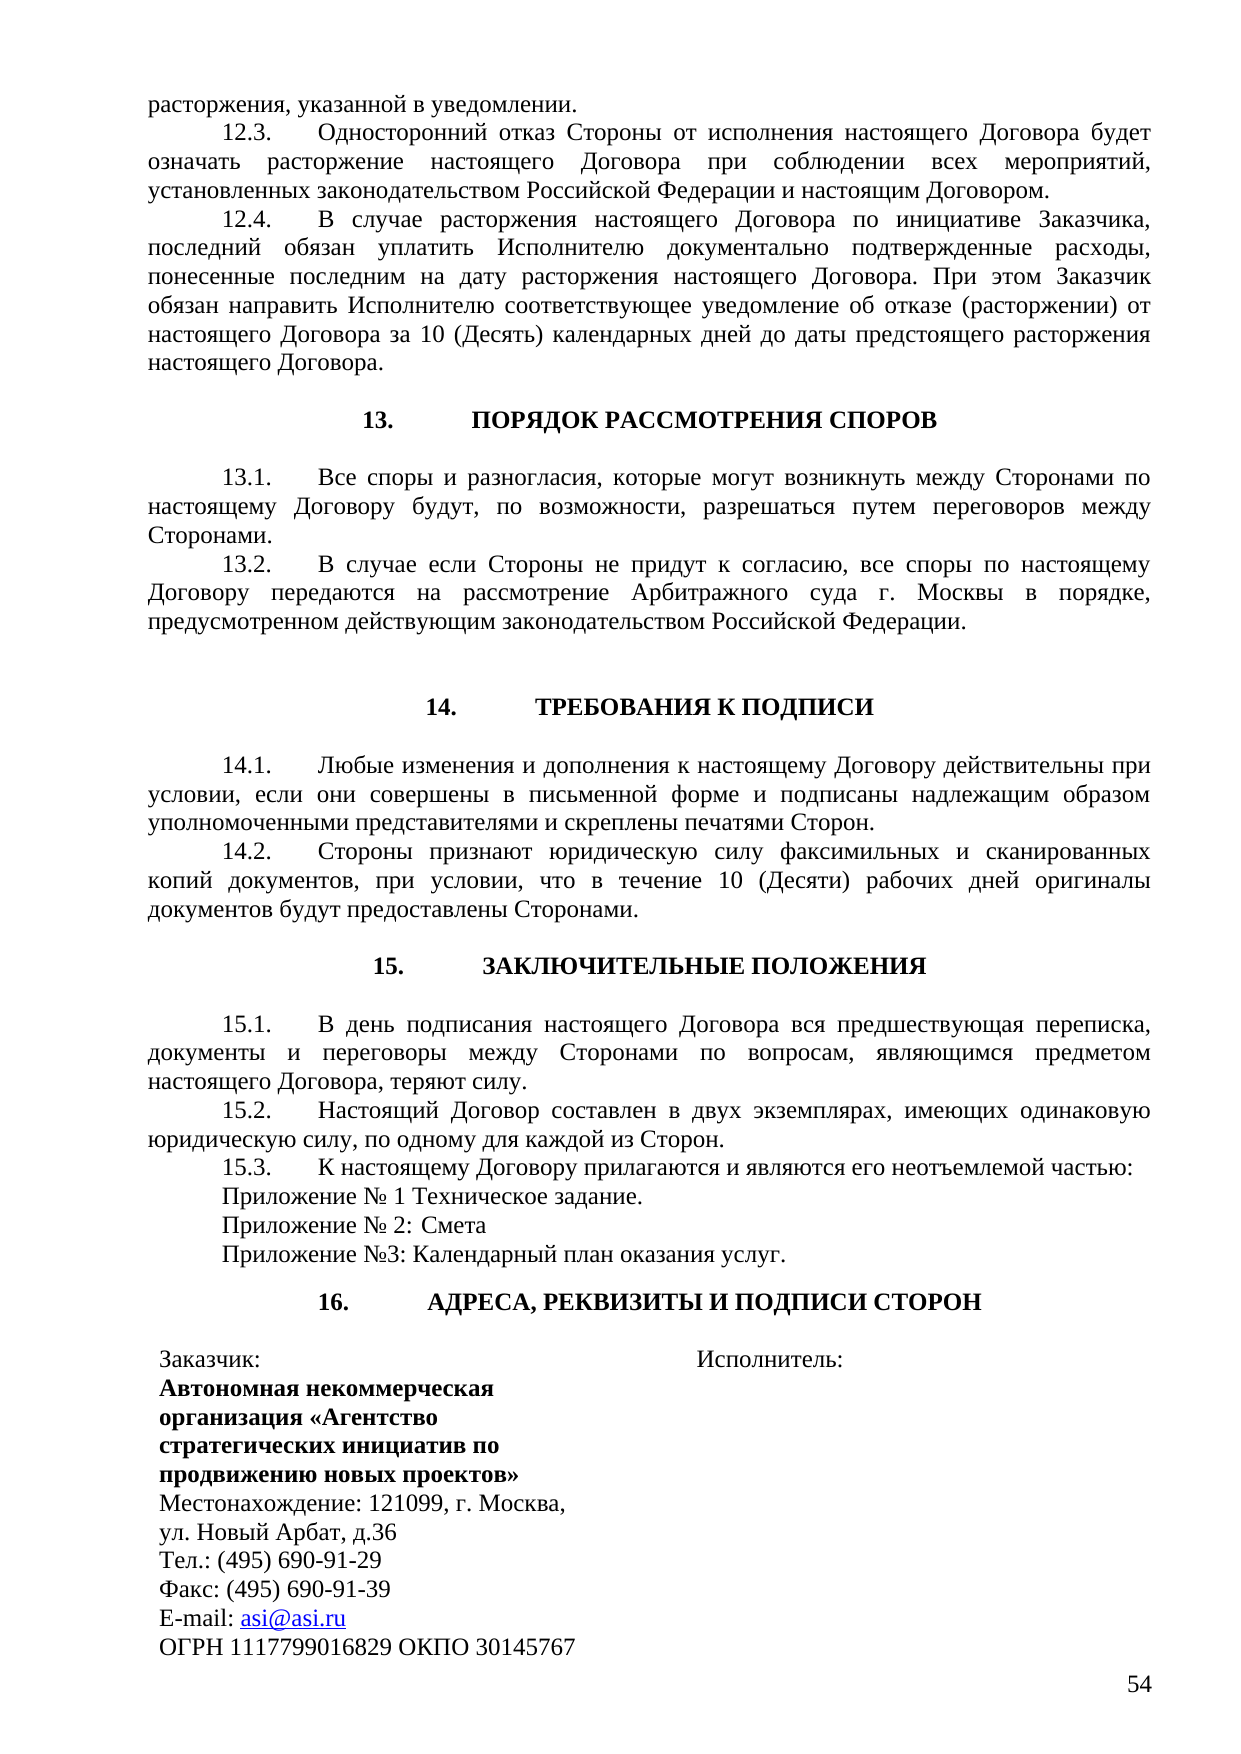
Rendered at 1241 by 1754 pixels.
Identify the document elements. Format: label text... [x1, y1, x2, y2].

list К настоящему Договору прилагаются и являются его неотъемлемой частью: [148, 1152, 1152, 1181]
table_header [148, 1344, 685, 1660]
list ТРЕБОВАНИЯ К ПОДПИСИ [148, 692, 1152, 721]
list ПОРЯДОК РАССМОТРЕНИЯ СПОРОВ [148, 405, 1152, 434]
list Все споры и разногласия, которые могут возникнуть между Сторонами по настоящему Договору будут, по возможности, разрешаться путем переговоров между Сторонами. [148, 462, 1152, 549]
list В случае расторжения настоящего Договора по инициативе Заказчика, последний обязан уплатить Исполнителю документально подтвержденные расходы, понесенные последним на дату расторжения настоящего Договора. При этом Заказчик обязан направить Исполнителю соответствующее уведомление об отказе (расторжении) от настоящего Договора за 10 (Десять) календарных дней до даты предстоящего расторжения настоящего Договора. [148, 204, 1152, 376]
list ЗАКЛЮЧИТЕЛЬНЫЕ ПОЛОЖЕНИЯ [148, 951, 1152, 980]
list Стороны признают юридическую силу факсимильных и сканированных копий документов, при условии, что в течение 10 (Десяти) рабочих дней оригиналы документов будут предоставлены Сторонами. [148, 836, 1152, 922]
list Односторонний отказ Стороны от исполнения настоящего Договора будет означать расторжение настоящего Договора при соблюдении всех мероприятий, установленных законодательством Российской Федерации и настоящим Договором. [148, 117, 1152, 204]
text Приложение №3: Календарный план оказания услуг. [148, 1239, 1152, 1267]
list В день подписания настоящего Договора вся предшествующая переписка, документы и переговоры между Сторонами по вопросам, являющимся предметом настоящего Договора, теряют силу. [148, 1009, 1152, 1095]
list В случае если Стороны не придут к согласию, все споры по настоящему Договору передаются на рассмотрение Арбитражного суда г. Москвы в порядке, предусмотренном действующим законодательством Российской Федерации. [148, 549, 1152, 635]
list АДРЕСА, РЕКВИЗИТЫ И ПОДПИСИ СТОРОН [148, 1287, 1152, 1315]
text Приложение № 2: Смета [148, 1210, 1152, 1239]
list Настоящий Договор составлен в двух экземплярах, имеющих одинаковую юридическую силу, по одному для каждой из Сторон. [148, 1095, 1152, 1152]
table_header Исполнитель: [685, 1344, 1152, 1660]
list Любые изменения и дополнения к настоящему Договору действительны при условии, если они совершены в письменной форме и подписаны надлежащим образом уполномоченными представителями и скреплены печатями Сторон. [148, 750, 1152, 836]
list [148, 89, 1152, 117]
text Приложение № 1 Техническое задание. [148, 1181, 1152, 1210]
